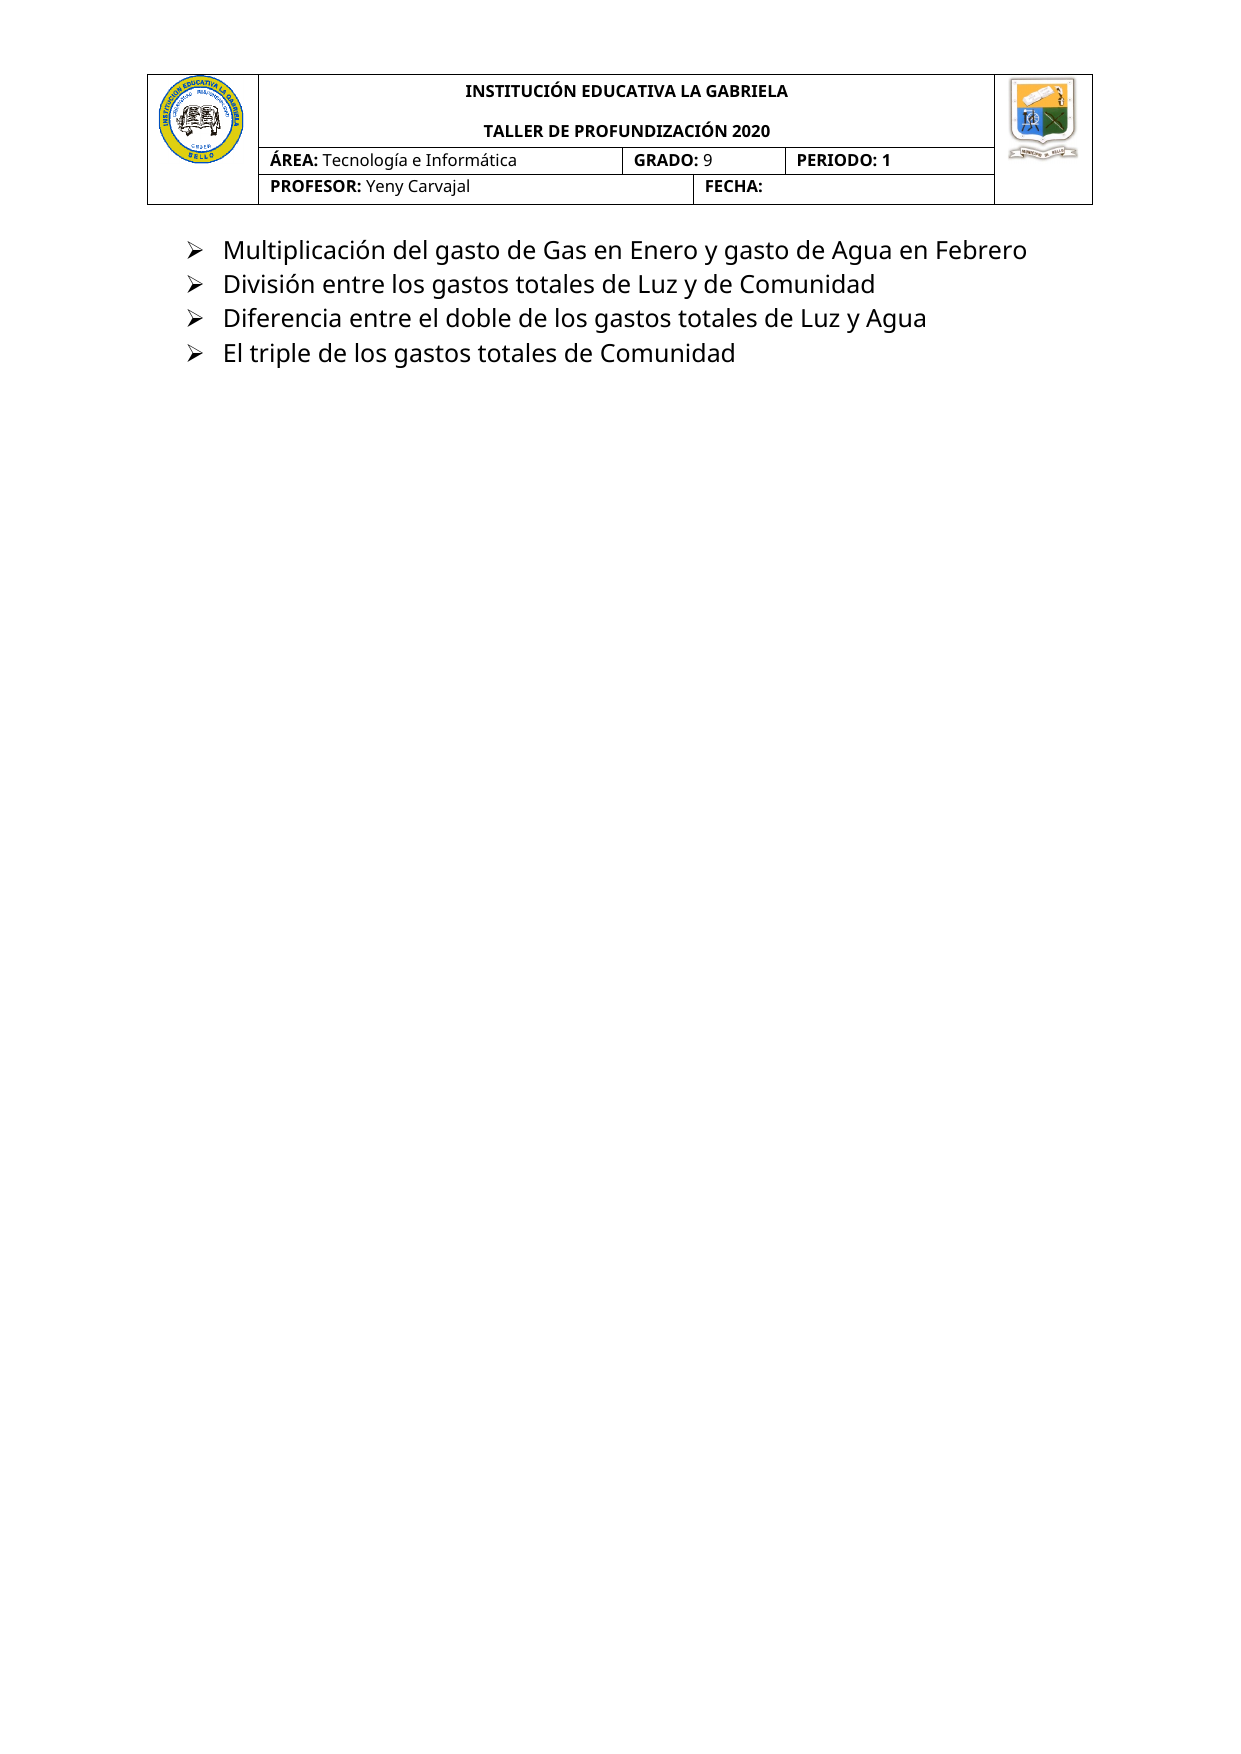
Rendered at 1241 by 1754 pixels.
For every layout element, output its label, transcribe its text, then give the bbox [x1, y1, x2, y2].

list El triple de los gastos totales de Comunidad [185, 335, 1092, 369]
list División entre los gastos totales de Luz y de Comunidad [185, 267, 1092, 301]
list Diferencia entre el doble de los gastos totales de Luz y Agua [185, 301, 1092, 335]
picture [158, 75, 244, 164]
picture [1007, 75, 1079, 164]
list Multiplicación del gasto de Gas en Enero y gasto de Agua en Febrero [185, 233, 1092, 267]
